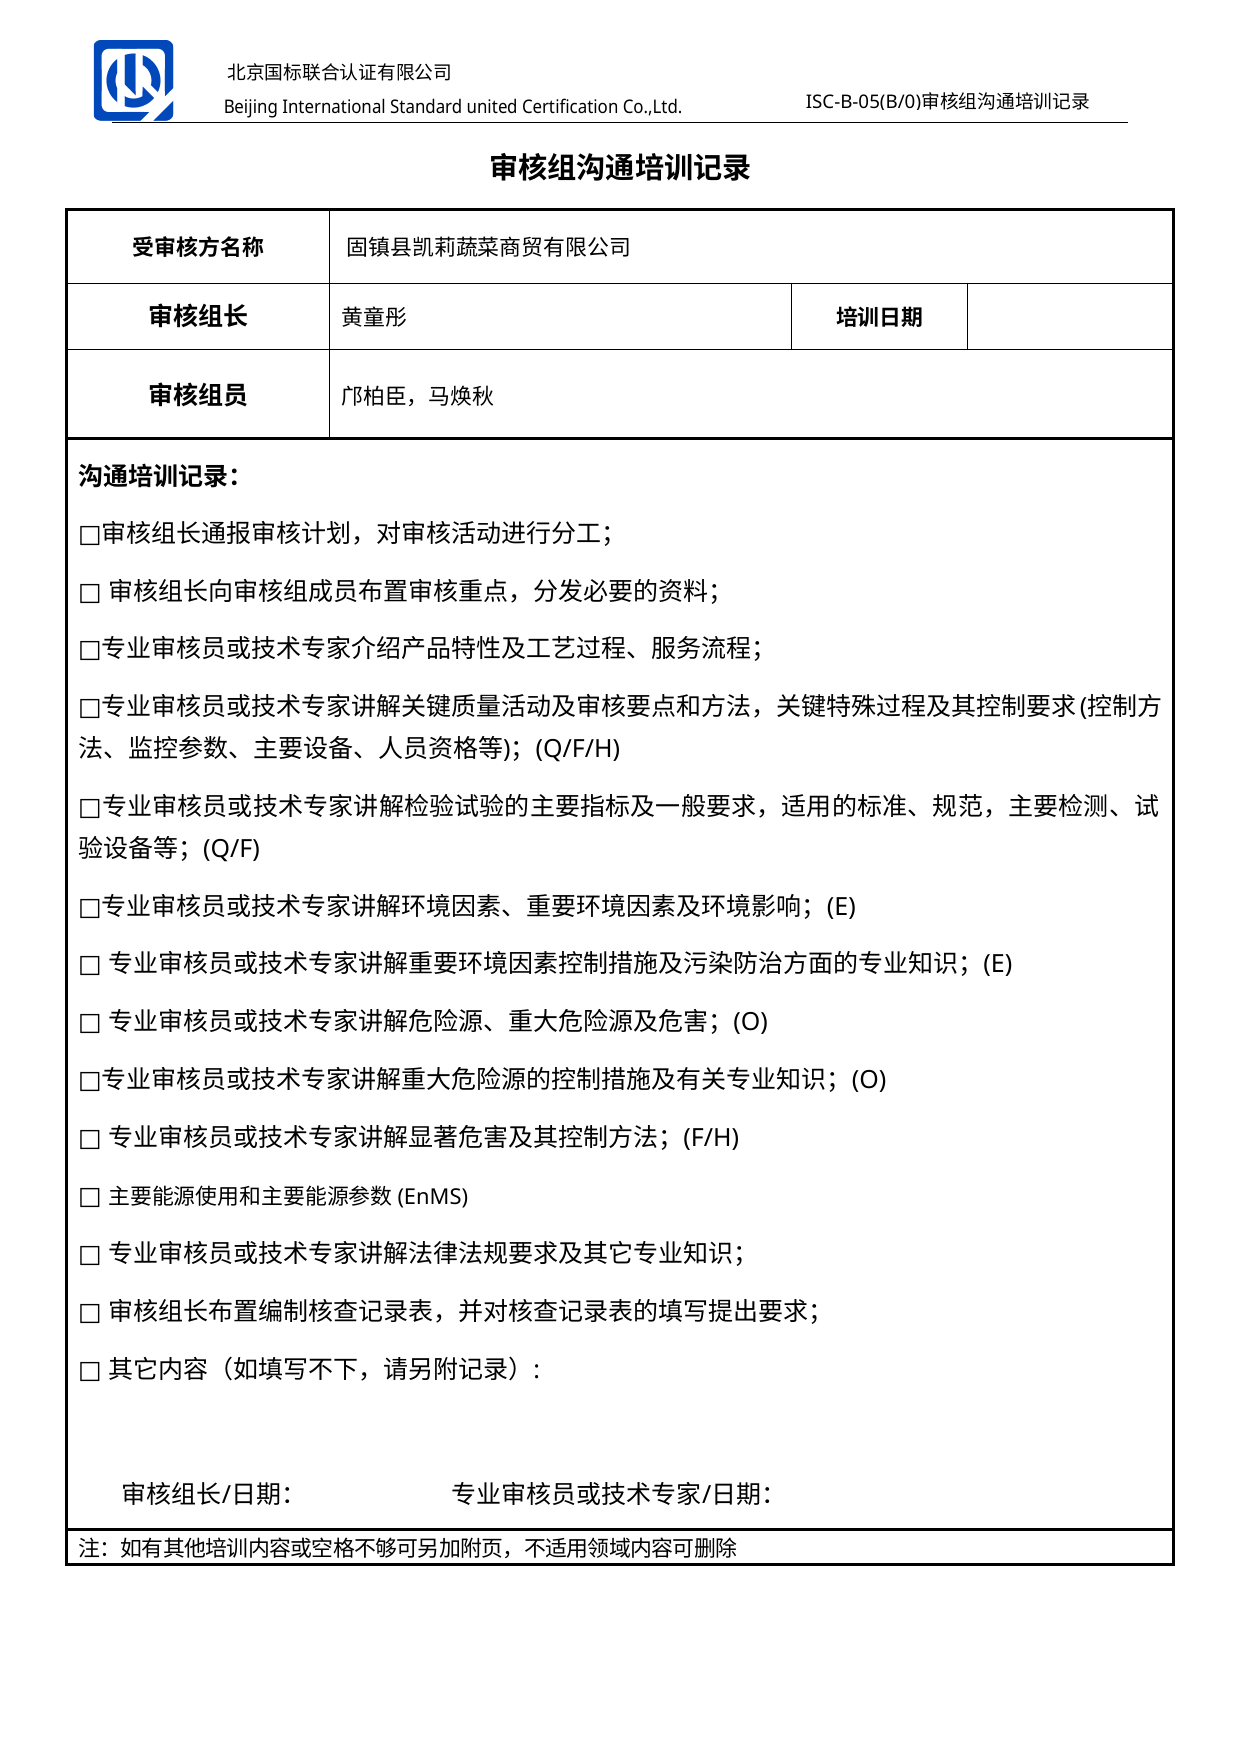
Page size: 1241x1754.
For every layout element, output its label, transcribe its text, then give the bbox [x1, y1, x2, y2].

table_cell 培训日期 [792, 284, 967, 349]
picture [93, 40, 174, 121]
table_cell 注：如有其他培训内容或空格不够可另加附页，不适用领域内容可删除 [68, 1531, 1172, 1563]
table_cell 邝柏臣，马焕秋 [330, 350, 1172, 437]
table_cell 审核组员 [68, 350, 329, 437]
table_cell 审核组长 [68, 284, 329, 349]
text 审核组沟通培训记录 [112, 144, 1128, 186]
table_cell [968, 284, 1172, 349]
table_header 受审核方名称 [68, 211, 329, 282]
table_header 固镇县凯莉蔬菜商贸有限公司 [330, 211, 1172, 282]
table_cell 黄童彤 [330, 284, 791, 349]
table_cell 沟通培训记录： □审核组长通报审核计划，对审核活动进行分工； □ 审核组长向审核组成员布置审核重点，分发必要的资料； □专业审核员或技术专家介绍产品特性及工艺过程、服务流程； □专业审核员或技术专家讲解关键质量活动及审核要点和方法，关键特殊过程及其控制要求(控制方法、监控参数、主要设备、人员资格等)；(Q/F/H) □专业审核员或技术专家讲解检验试验的主要指标及一般要求，适用的标准、规范，主要检测、试验设备等；(Q/F) □专业审核员或技术专家讲解环境因素、重要环境因素及环境影响；(E) □ 专业审核员或技术专家讲解重要环境因素控制措施及污染防治方面的专业知识；(E) □ 专业审核员或技术专家讲解危险源、重大危险源及危害；(O) □专业审核员或技术专家讲解重大危险源的控制措施及有关专业知识；(O) □ 专业审核员或技术专家讲解显著危害及其控制方法；(F/H) □ 主要能源使用和主要能源参数 (EnMS) □ 专业审核员或技术专家讲解法律法规要求及其它专业知识； □ 审核组长布置编制核查记录表，并对核查记录表的填写提出要求； □ 其它内容（如填写不下，请另附记录）: 审核组长/日期： 专业审核员或技术专家/日期： [68, 440, 1172, 1528]
